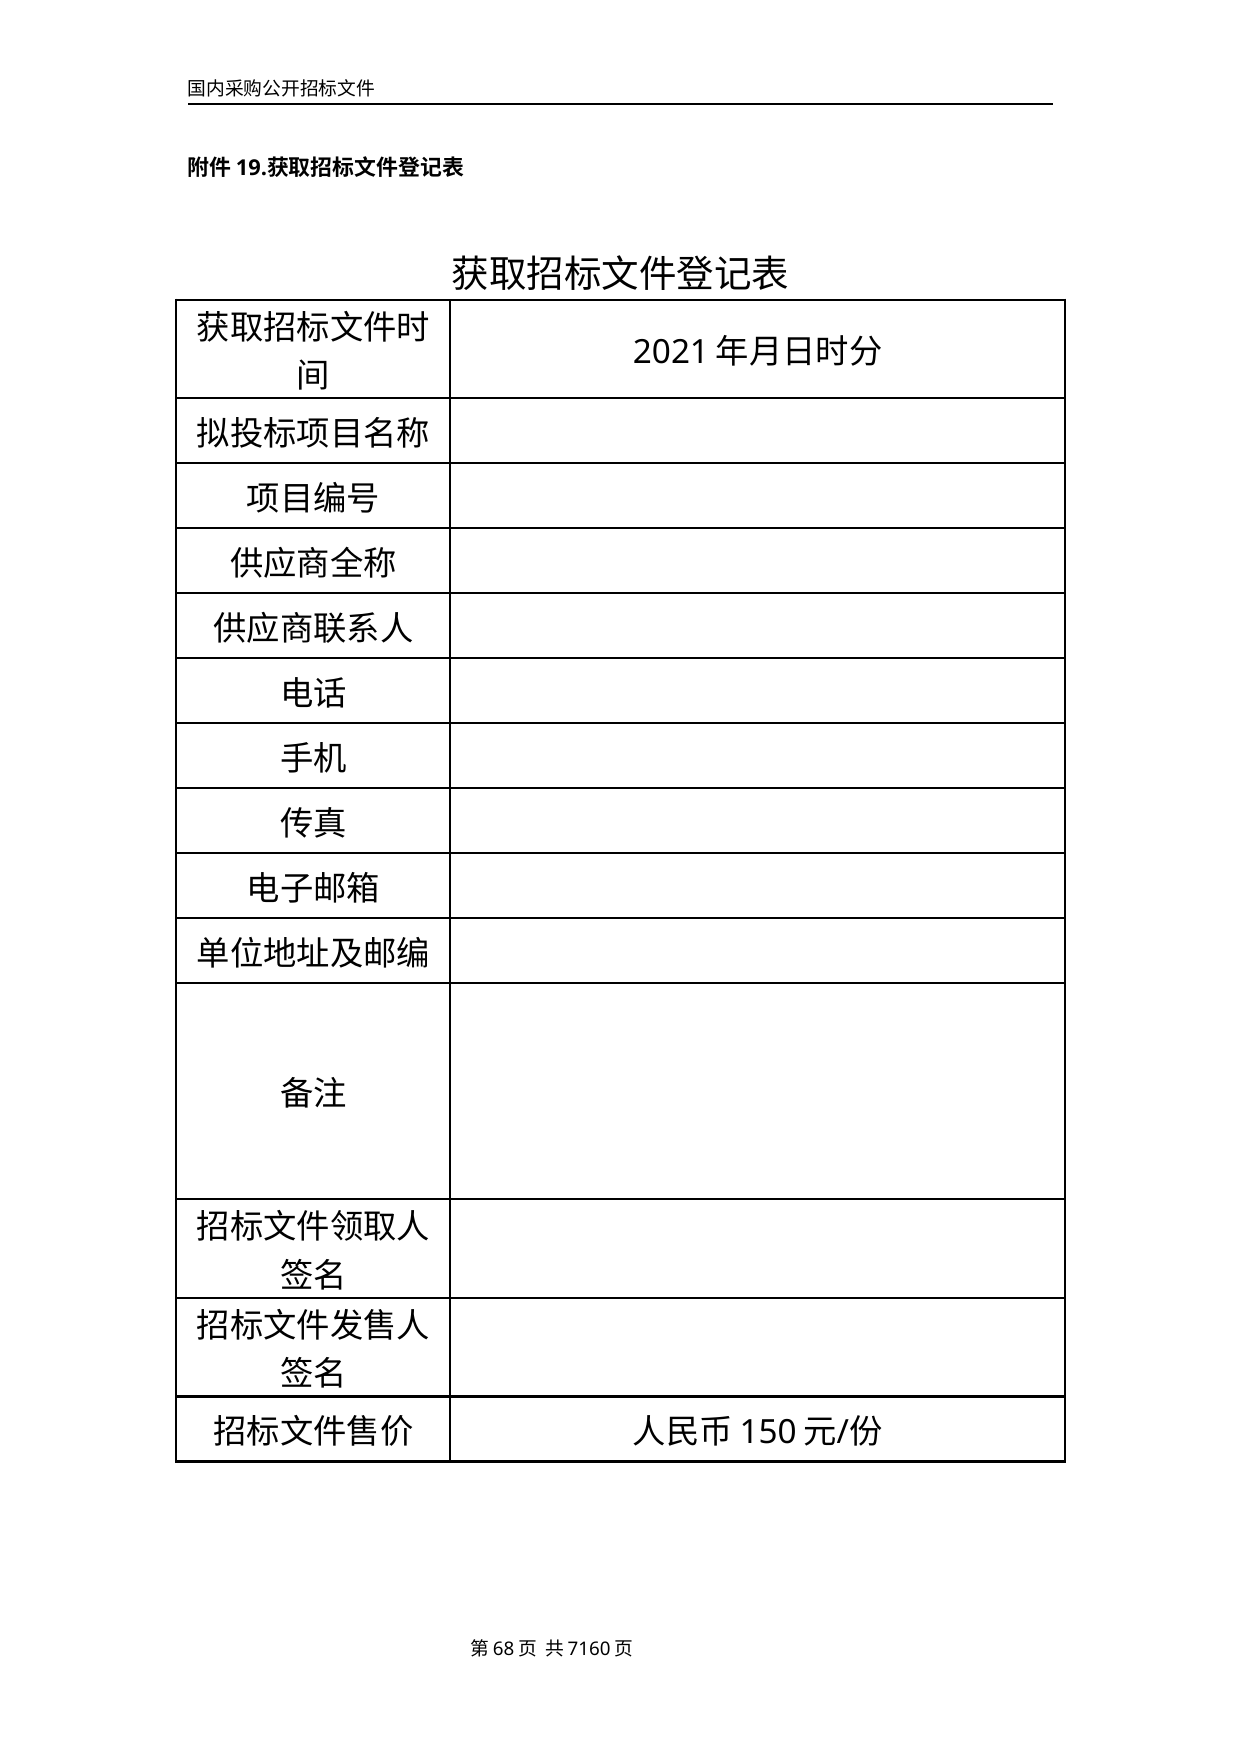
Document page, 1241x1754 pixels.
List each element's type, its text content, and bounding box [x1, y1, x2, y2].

table_cell 单位地址及邮编 [177, 919, 449, 982]
table_cell [451, 529, 1064, 592]
table_cell 供应商全称 [177, 529, 449, 592]
table_cell [451, 854, 1064, 917]
table_cell 备注 [177, 984, 449, 1198]
table_cell 传真 [177, 789, 449, 852]
table_cell [451, 464, 1064, 527]
table_cell [451, 984, 1064, 1198]
table_cell [451, 919, 1064, 982]
subtitle 附件19.获取招标文件登记表 [187, 150, 1053, 182]
table_cell [451, 1200, 1064, 1297]
table_cell 电话 [177, 659, 449, 722]
text 获取招标文件登记表 [187, 244, 1053, 298]
table_cell 供应商联系人 [177, 594, 449, 657]
table_cell [451, 724, 1064, 787]
table_cell [451, 789, 1064, 852]
table_cell [451, 594, 1064, 657]
table_cell 拟投标项目名称 [177, 399, 449, 462]
table_header 2021年月日时分 [451, 301, 1064, 397]
table_cell 人民币150元/份 [451, 1398, 1064, 1460]
table_cell [451, 1299, 1064, 1395]
table_cell 招标文件发售人签名 [177, 1299, 449, 1395]
table_cell [451, 659, 1064, 722]
table_cell 手机 [177, 724, 449, 787]
table_cell 电子邮箱 [177, 854, 449, 917]
table_cell [451, 399, 1064, 462]
table_cell 项目编号 [177, 464, 449, 527]
table_cell 招标文件售价 [177, 1398, 449, 1460]
table_header 获取招标文件时间 [177, 301, 449, 397]
table_cell 招标文件领取人签名 [177, 1200, 449, 1297]
